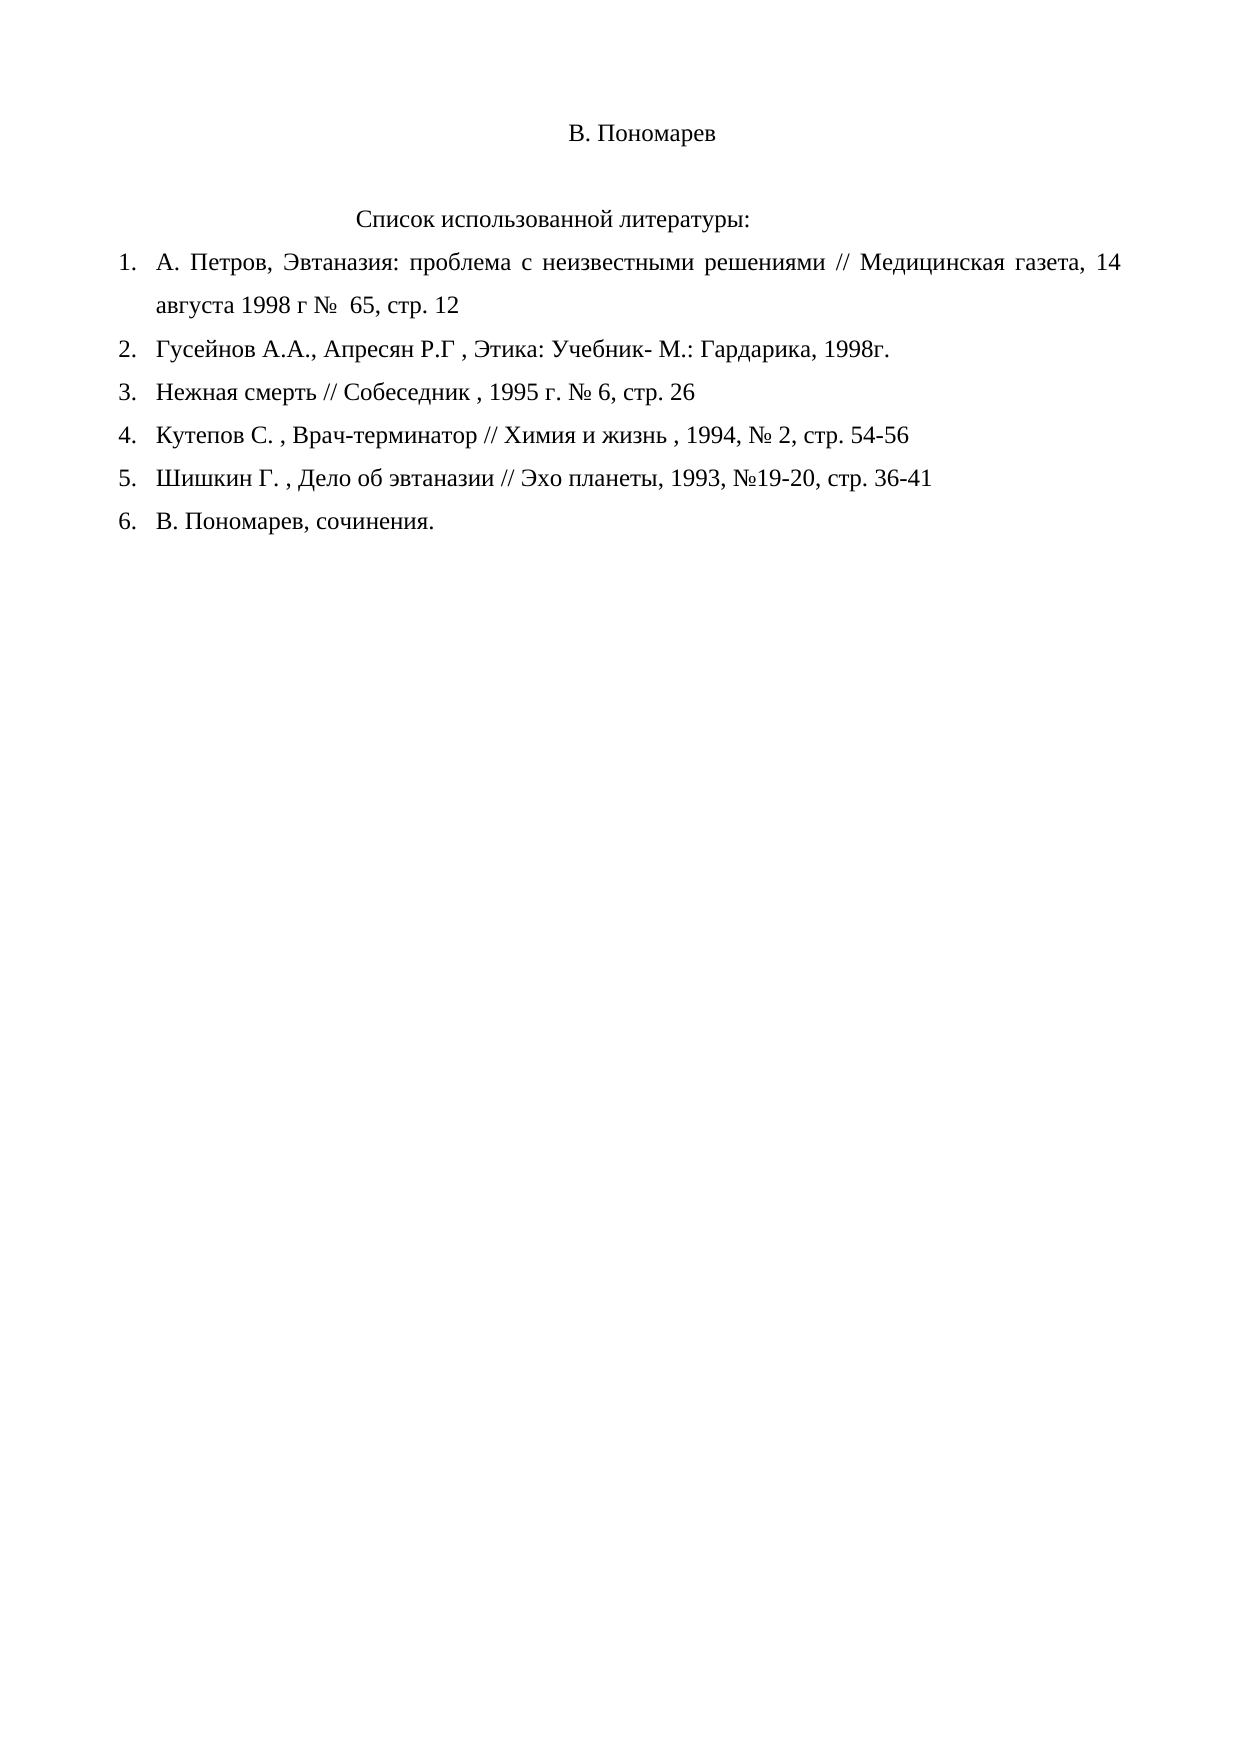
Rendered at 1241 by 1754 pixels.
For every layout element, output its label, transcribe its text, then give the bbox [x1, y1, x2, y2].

list А. Петров, Эвтаназия: проблема с неизвестными решениями // Медицинская газета, 14 августа 1998 г № 65, стр. 12 [118, 247, 1122, 319]
text Список использованной литературы: [118, 204, 1122, 233]
text В. Пономарев [118, 118, 1122, 147]
list Гусейнов А.А., Апресян Р.Г , Этика: Учебник- М.: Гардарика, 1998г. [118, 334, 1122, 362]
list Нежная смерть // Собеседник , 1995 г. № 6, стр. 26 [118, 377, 1122, 406]
list Кутепов С. , Врач-терминатор // Химия и жизнь , 1994, № 2, стр. 54-56 [118, 420, 1122, 449]
list Шишкин Г. , Дело об эвтаназии // Эхо планеты, 1993, №19-20, стр. 36-41 [118, 463, 1122, 492]
list В. Пономарев, сочинения. [118, 506, 1122, 535]
